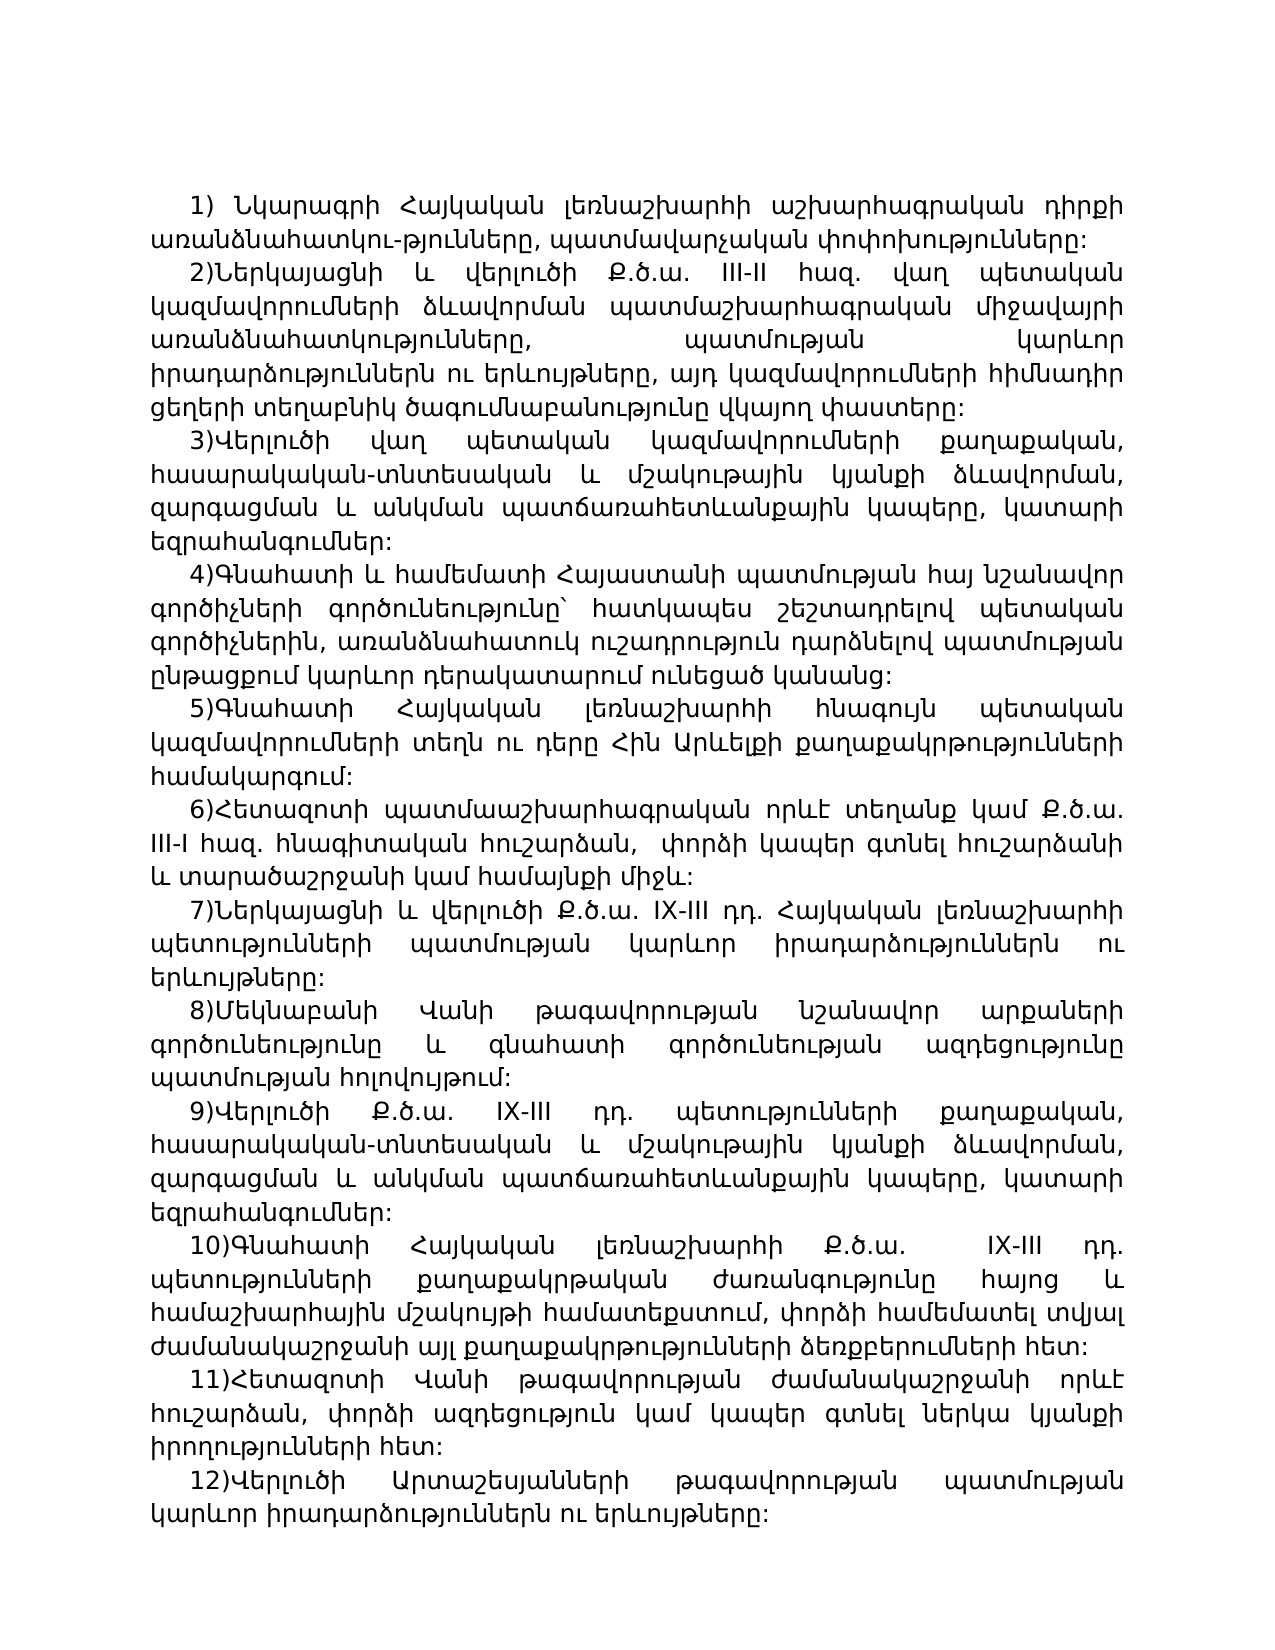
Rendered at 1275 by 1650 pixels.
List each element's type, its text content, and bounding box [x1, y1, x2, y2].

text 10)Գնահատի Հայկական լեռնաշխարհի Ք.ծ.ա. IX-III դդ. պետությունների քաղաքակրթական ժառանգությունը հայոց և համաշխարհային մշակույթի համատեքստում, փորձի համեմատել տվյալ ժամանակաշրջանի այլ քաղաքակրթությունների ձեռքբերումների հետ: [150, 1231, 1125, 1361]
text 3)Վերլուծի վաղ պետական կազմավորումների քաղաքական, հասարակական-տնտեսական և մշակութային կյանքի ձևավորման, զարգացման և անկման պատճառահետևանքային կապերը, կատարի եզրահանգումներ: [150, 426, 1125, 556]
text 8)Մեկնաբանի Վանի թագավորության նշանավոր արքաների գործունեությունը և գնահատի գործունեության ազդեցությունը պատմության հոլովույթում: [150, 997, 1125, 1093]
text 6)Հետազոտի պատմաաշխարհագրական որևէ տեղանք կամ Ք.ծ.ա. III-I հազ. հնագիտական հուշարձան, փորձի կապեր գտնել հուշարձանի և տարածաշրջանի կամ համայնքի միջև: [150, 795, 1125, 892]
text 12)Վերլուծի Արտաշեսյանների թագավորության պատմության կարևոր իրադարձություններն ու երևույթները: [150, 1466, 1125, 1529]
text 2)Ներկայացնի և վերլուծի Ք.ծ.ա. III-II հազ. վաղ պետական կազմավորումների ձևավորման պատմաշխարհագրական միջավայրի առանձնահատկությունները, պատմության կարևոր իրադարձություններն ու երևույթները, այդ կազմավորումների հիմնադիր ցեղերի տեղաբնիկ ծագումնաբանությունը վկայող փաստերը: [150, 259, 1125, 422]
text 1) Նկարագրի Հայկական լեռնաշխարհի աշխարհագրական դիրքի առանձնահատկու-թյունները, պատմավարչական փոփոխությունները: [150, 192, 1125, 254]
text 7)Ներկայացնի և վերլուծի Ք.ծ.ա. IX-III դդ. Հայկական լեռնաշխարհի պետությունների պատմության կարևոր իրադարձություններն ու երևույթները: [150, 896, 1125, 992]
text 4)Գնահատի և համեմատի Հայաստանի պատմության հայ նշանավոր գործիչների գործունեությունը՝ հատկապես շեշտադրելով պետական գործիչներին, առանձնահատուկ ուշադրություն դարձնելով պատմության ընթացքում կարևոր դերակատարում ունեցած կանանց: [150, 561, 1125, 690]
text 9)Վերլուծի Ք.ծ.ա. IX-III դդ. պետությունների քաղաքական, հասարակական-տնտեսական և մշակութային կյանքի ձևավորման, զարգացման և անկման պատճառահետևանքային կապերը, կատարի եզրահանգումներ: [150, 1097, 1125, 1227]
text 5)Գնահատի Հայկական լեռնաշխարհի հնագույն պետական կազմավորումների տեղն ու դերը Հին Արևելքի քաղաքակրթությունների համակարգում: [150, 695, 1125, 791]
text 11)Հետազոտի Վանի թագավորության ժամանակաշրջանի որևէ հուշարձան, փորձի ազդեցություն կամ կապեր գտնել ներկա կյանքի իրողությունների հետ: [150, 1366, 1125, 1462]
